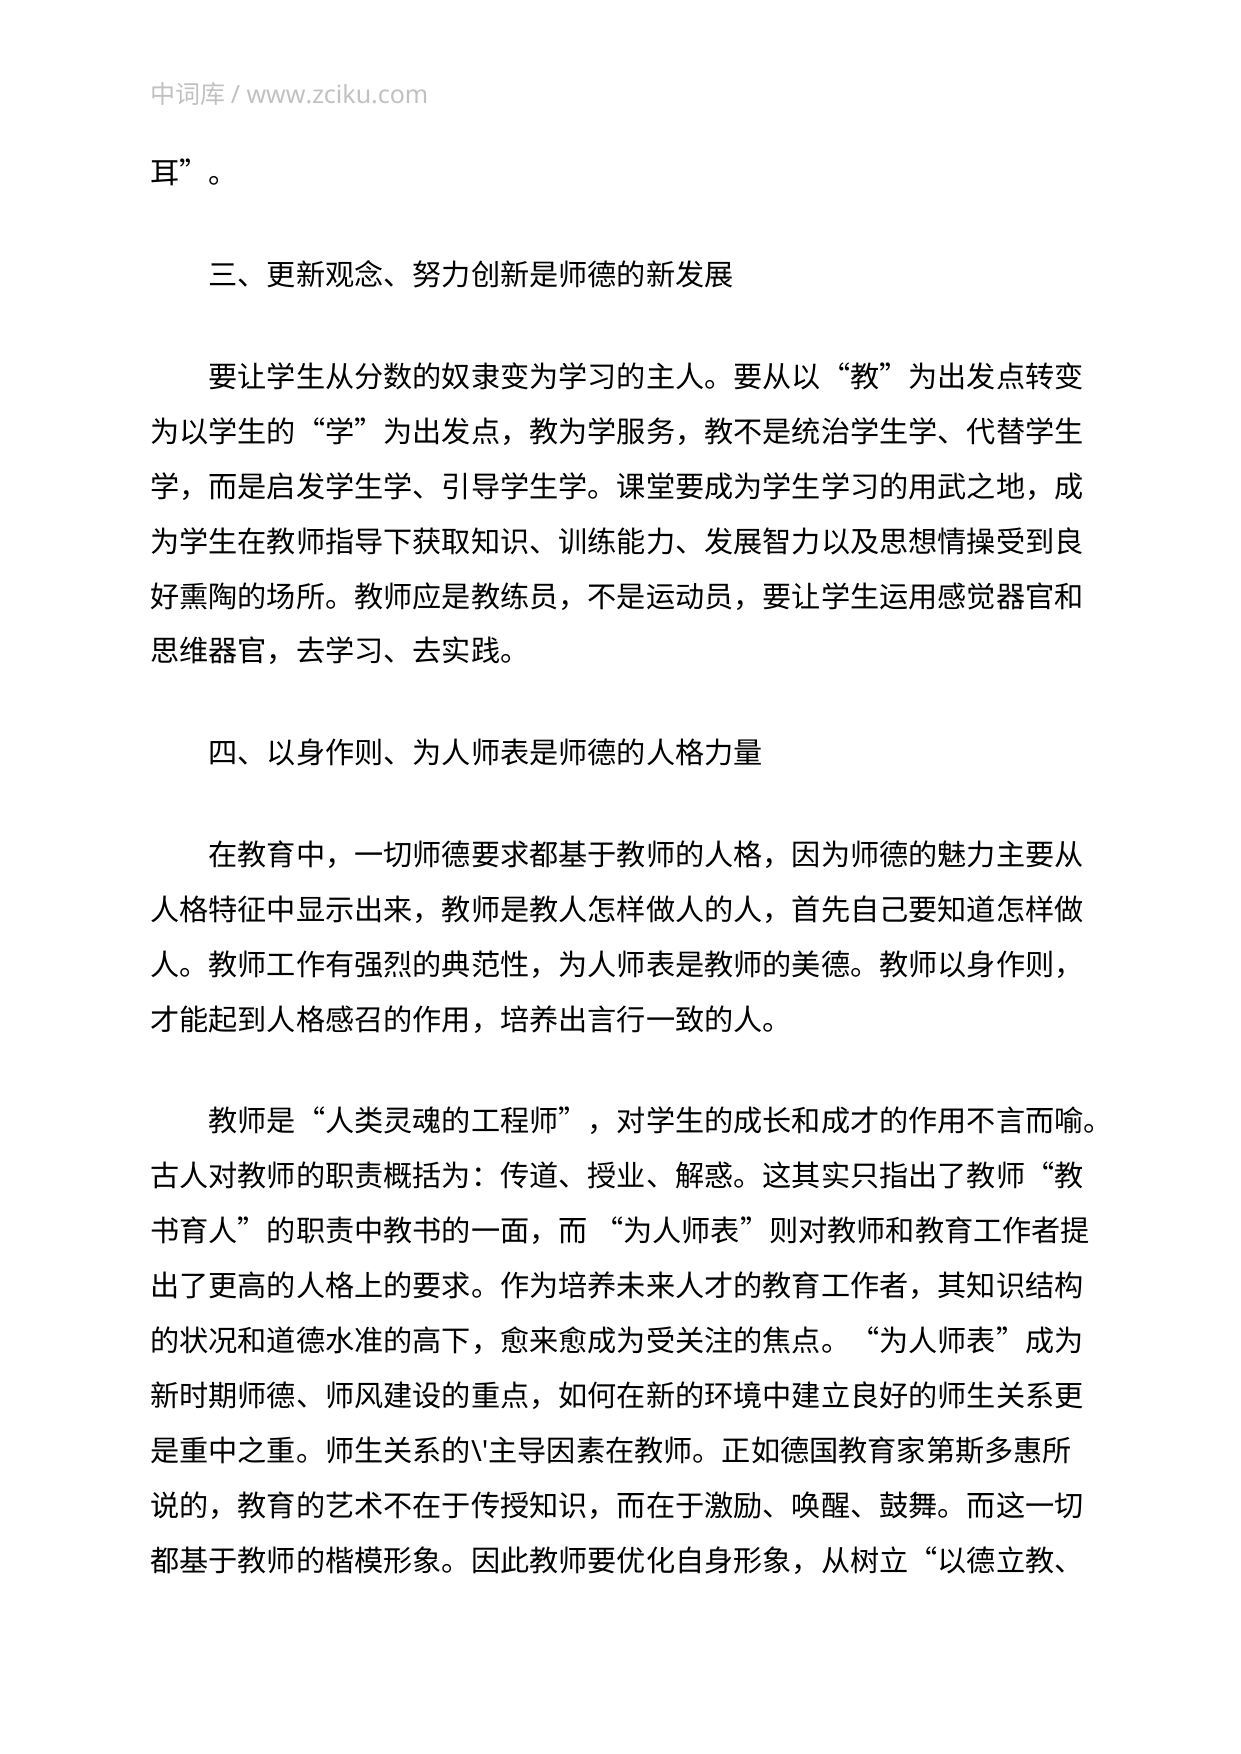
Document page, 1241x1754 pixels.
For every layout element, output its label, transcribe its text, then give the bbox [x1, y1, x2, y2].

text 在教育中，一切师德要求都基于教师的人格，因为师德的魅力主要从人格特征中显示出来，教师是教人怎样做人的人，首先自己要知道怎样做人。教师工作有强烈的典范性，为人师表是教师的美德。教师以身作则，才能起到人格感召的作用，培养出言行一致的人。 [150, 832, 1090, 1038]
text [150, 150, 1090, 192]
text 三、更新观念、努力创新是师德的新发展 [150, 252, 1090, 294]
text 四、以身作则、为人师表是师德的人格力量 [150, 730, 1090, 772]
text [150, 1098, 1090, 1579]
text 要让学生从分数的奴隶变为学习的主人。要从以“教”为出发点转变为以学生的“学”为出发点，教为学服务，教不是统治学生学、代替学生学，而是启发学生学、引导学生学。课堂要成为学生学习的用武之地，成为学生在教师指导下获取知识、训练能力、发展智力以及思想情操受到良好熏陶的场所。教师应是教练员，不是运动员，要让学生运用感觉器官和思维器官，去学习、去实践。 [150, 353, 1090, 670]
